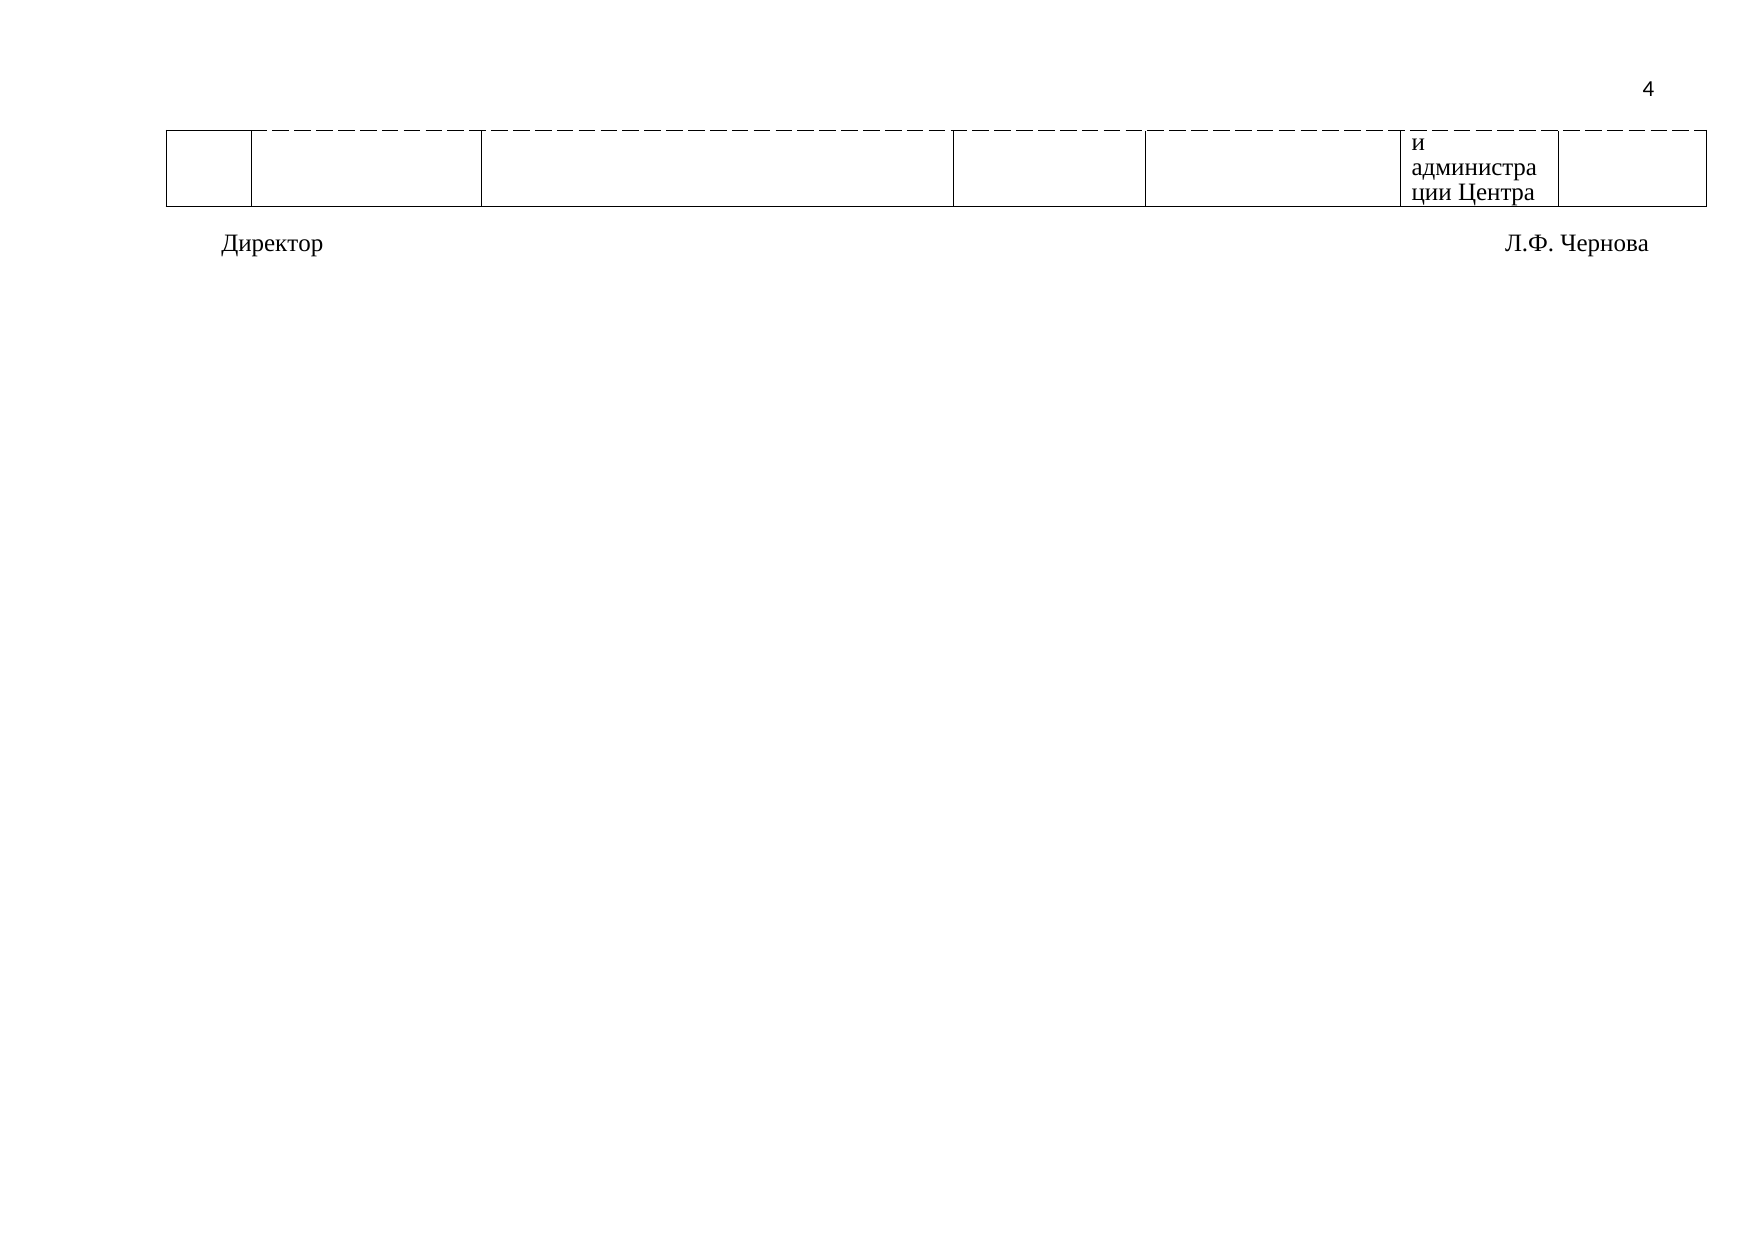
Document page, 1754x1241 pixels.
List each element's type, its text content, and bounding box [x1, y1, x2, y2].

table_cell [954, 130, 1145, 206]
text Директор Л.Ф. Чернова [177, 232, 1654, 257]
table_cell [1146, 130, 1400, 206]
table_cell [252, 130, 481, 206]
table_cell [1401, 130, 1558, 206]
table_cell [482, 130, 953, 206]
table_cell [1559, 130, 1706, 206]
